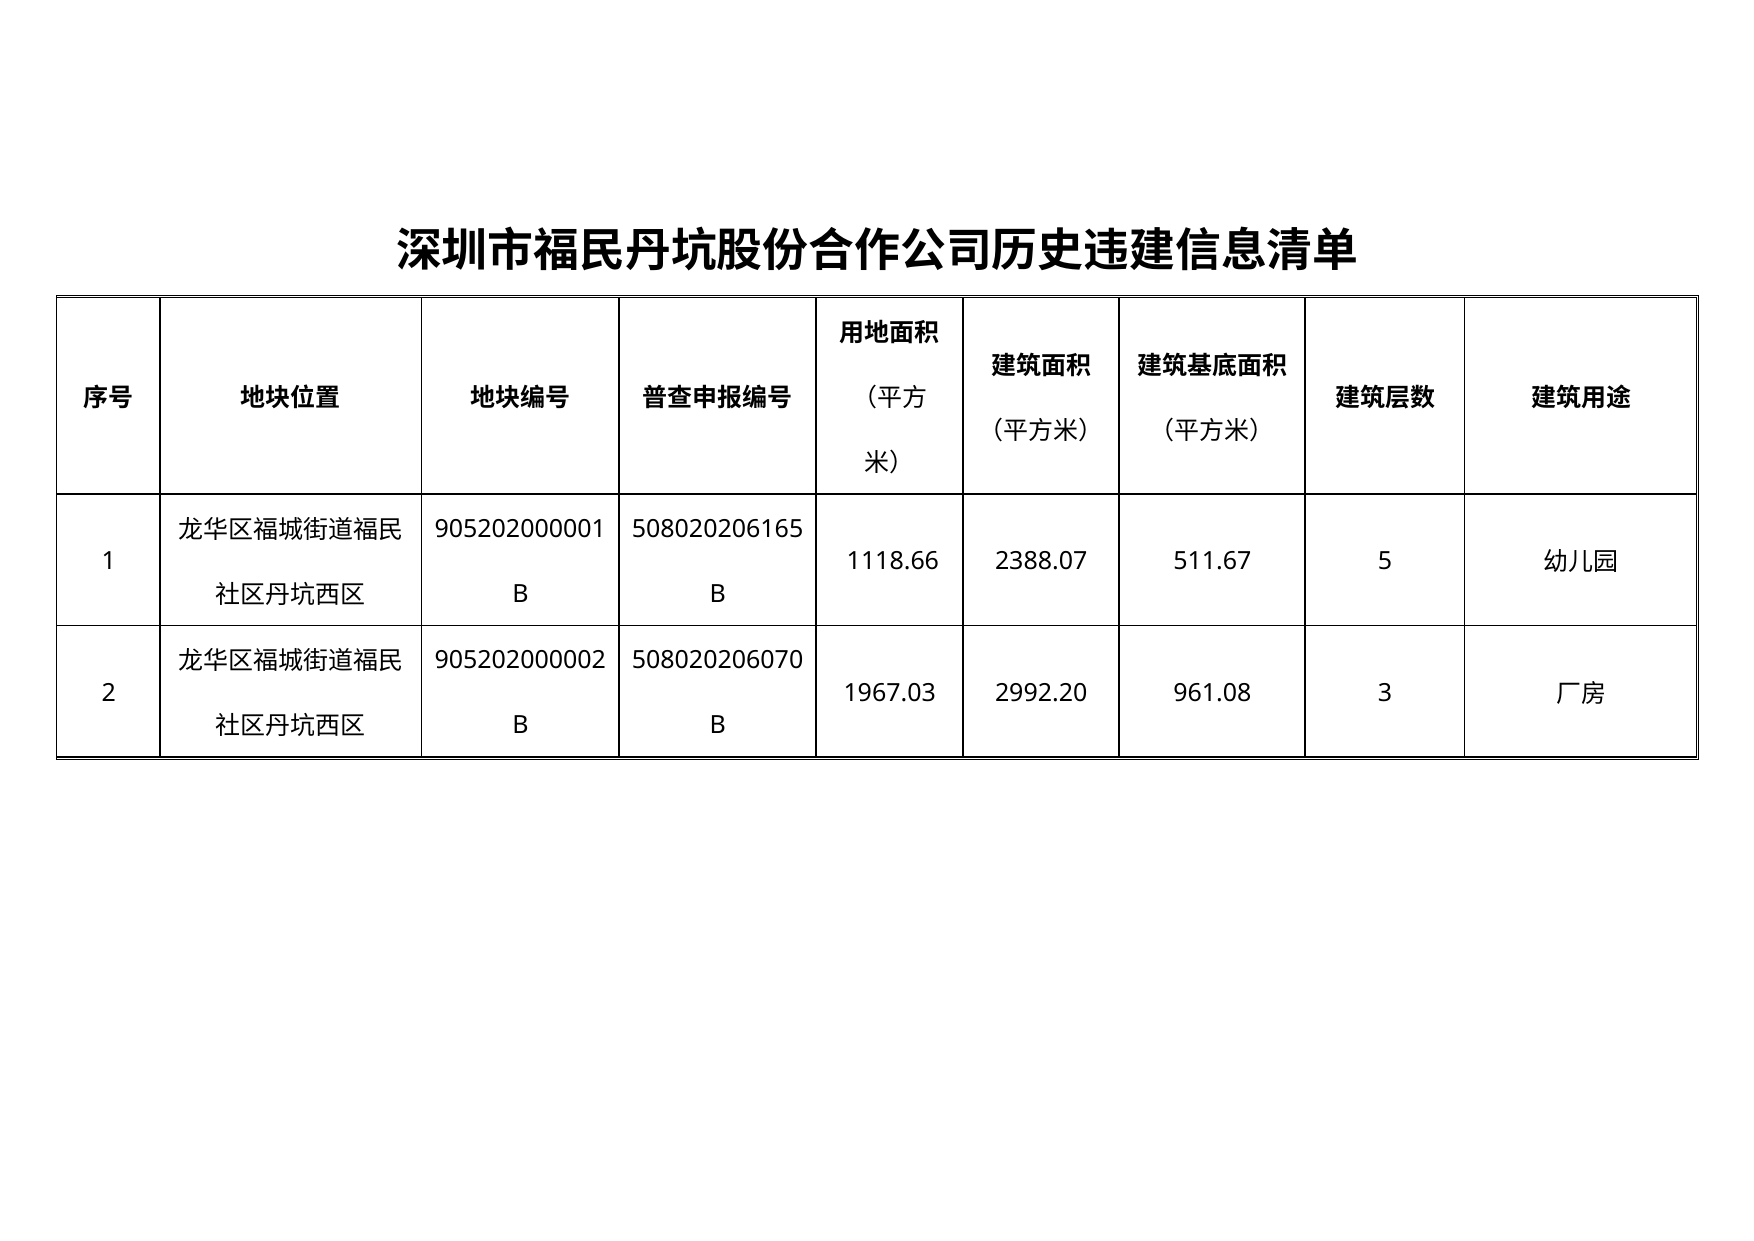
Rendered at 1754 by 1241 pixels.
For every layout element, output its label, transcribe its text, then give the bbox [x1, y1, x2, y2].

table_header 建筑层数 [1306, 298, 1464, 493]
table_header 建筑基底面积（平方米） [1120, 298, 1304, 493]
table_cell 3 [1306, 626, 1464, 756]
table_cell 厂房 [1465, 626, 1696, 756]
table_header 普查申报编号 [620, 298, 815, 493]
table_header 序号 [57, 298, 159, 493]
table_cell 508020206070B [620, 626, 815, 756]
table_cell 961.08 [1120, 626, 1304, 756]
table_header 建筑用途 [1465, 298, 1696, 493]
table_cell 2 [57, 626, 159, 756]
table_cell 2388.07 [964, 495, 1118, 625]
table_header 地块位置 [161, 298, 421, 493]
table_cell 905202000002B [422, 626, 618, 756]
table_cell 2992.20 [964, 626, 1118, 756]
table_cell 1967.03 [817, 626, 962, 756]
table_cell 508020206165B [620, 495, 815, 625]
table_cell 1 [57, 495, 159, 625]
table_header 建筑面积（平方米） [964, 298, 1118, 493]
table_cell 幼儿园 [1465, 495, 1696, 625]
table_header 地块编号 [422, 298, 618, 493]
text 深圳市福民丹坑股份合作公司历史违建信息清单 [150, 198, 1604, 295]
table_cell 511.67 [1120, 495, 1304, 625]
table_cell 龙华区福城街道福民社区丹坑西区 [161, 495, 421, 625]
table_cell 905202000001B [422, 495, 618, 625]
table_header 用地面积（平方米） [817, 298, 962, 493]
table_cell 5 [1306, 495, 1464, 625]
table_cell 龙华区福城街道福民社区丹坑西区 [161, 626, 421, 756]
table_cell 1118.66 [817, 495, 962, 625]
